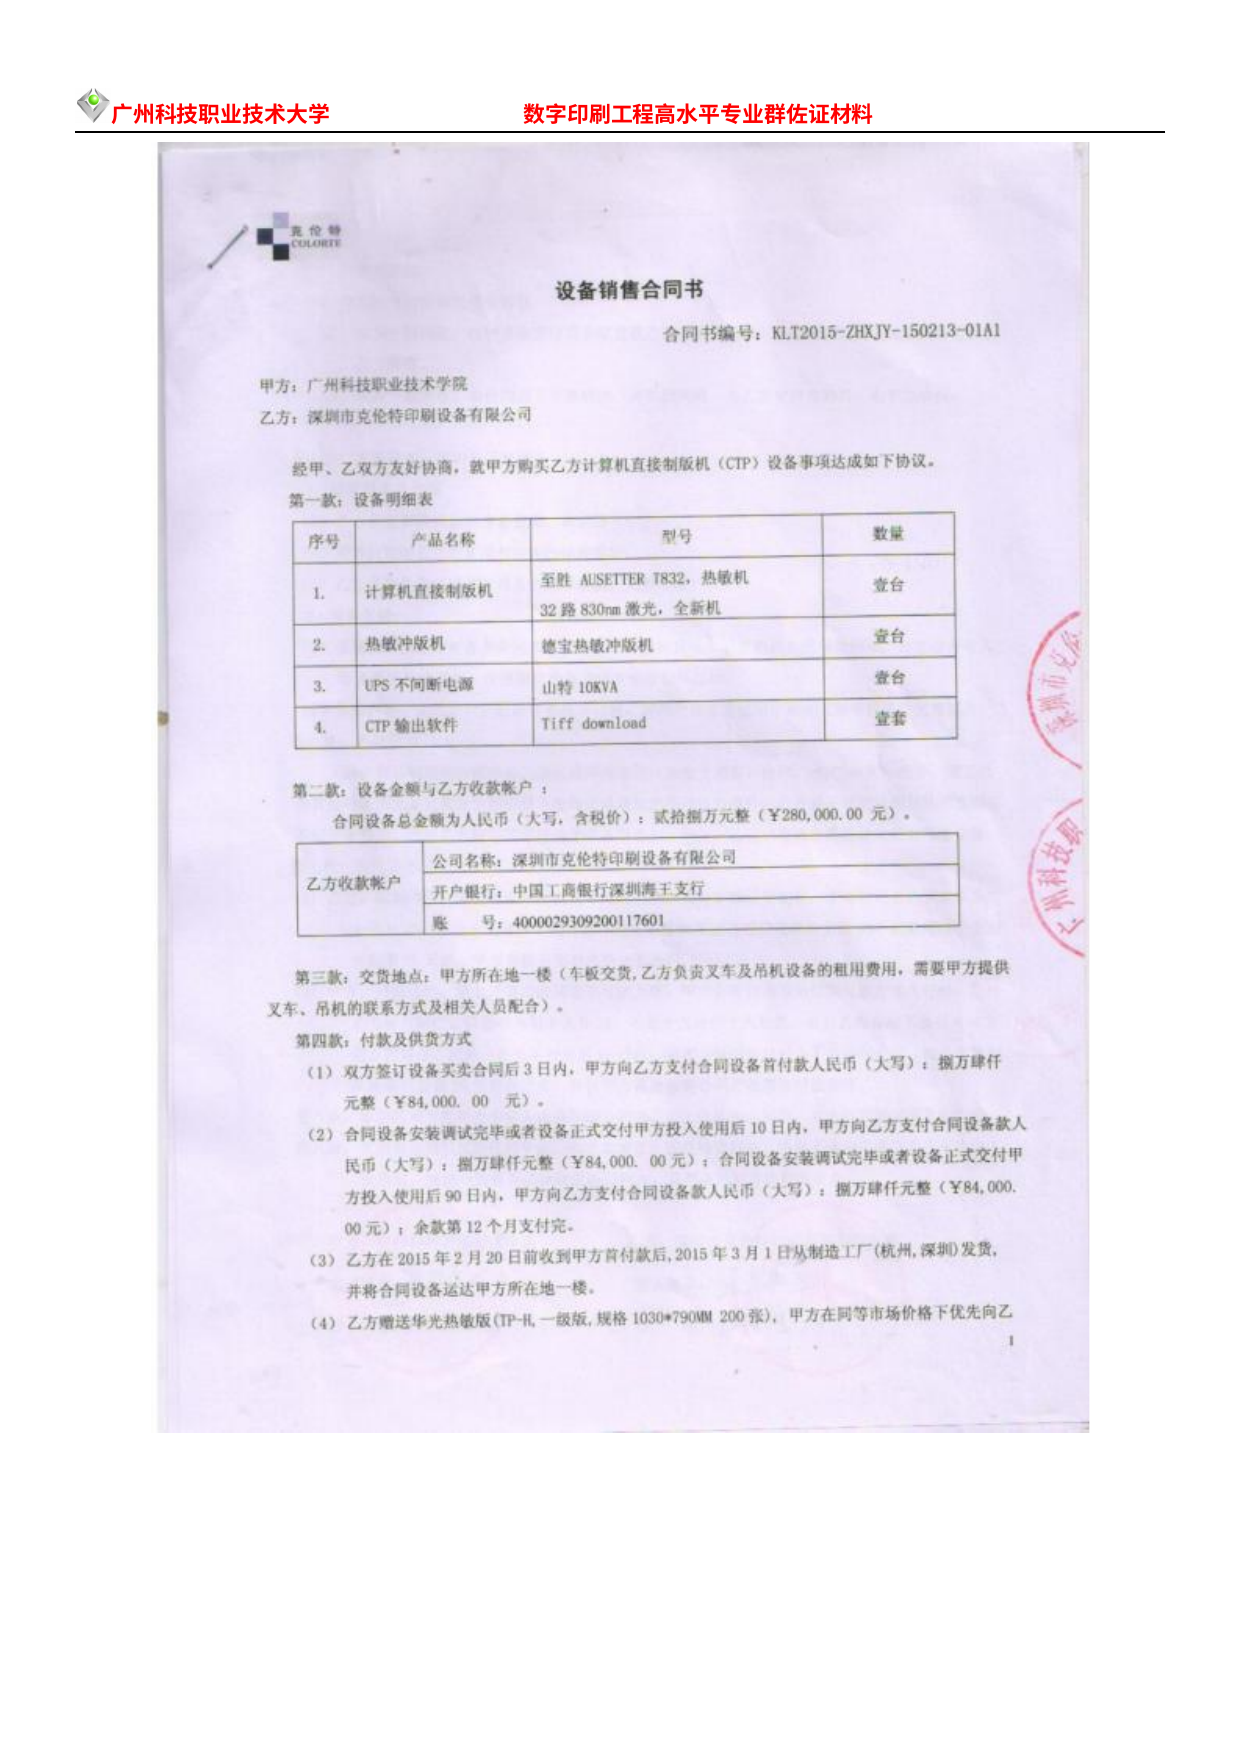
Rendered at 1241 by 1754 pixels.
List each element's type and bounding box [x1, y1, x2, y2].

picture [75, 88, 112, 123]
picture [150, 142, 1090, 1433]
